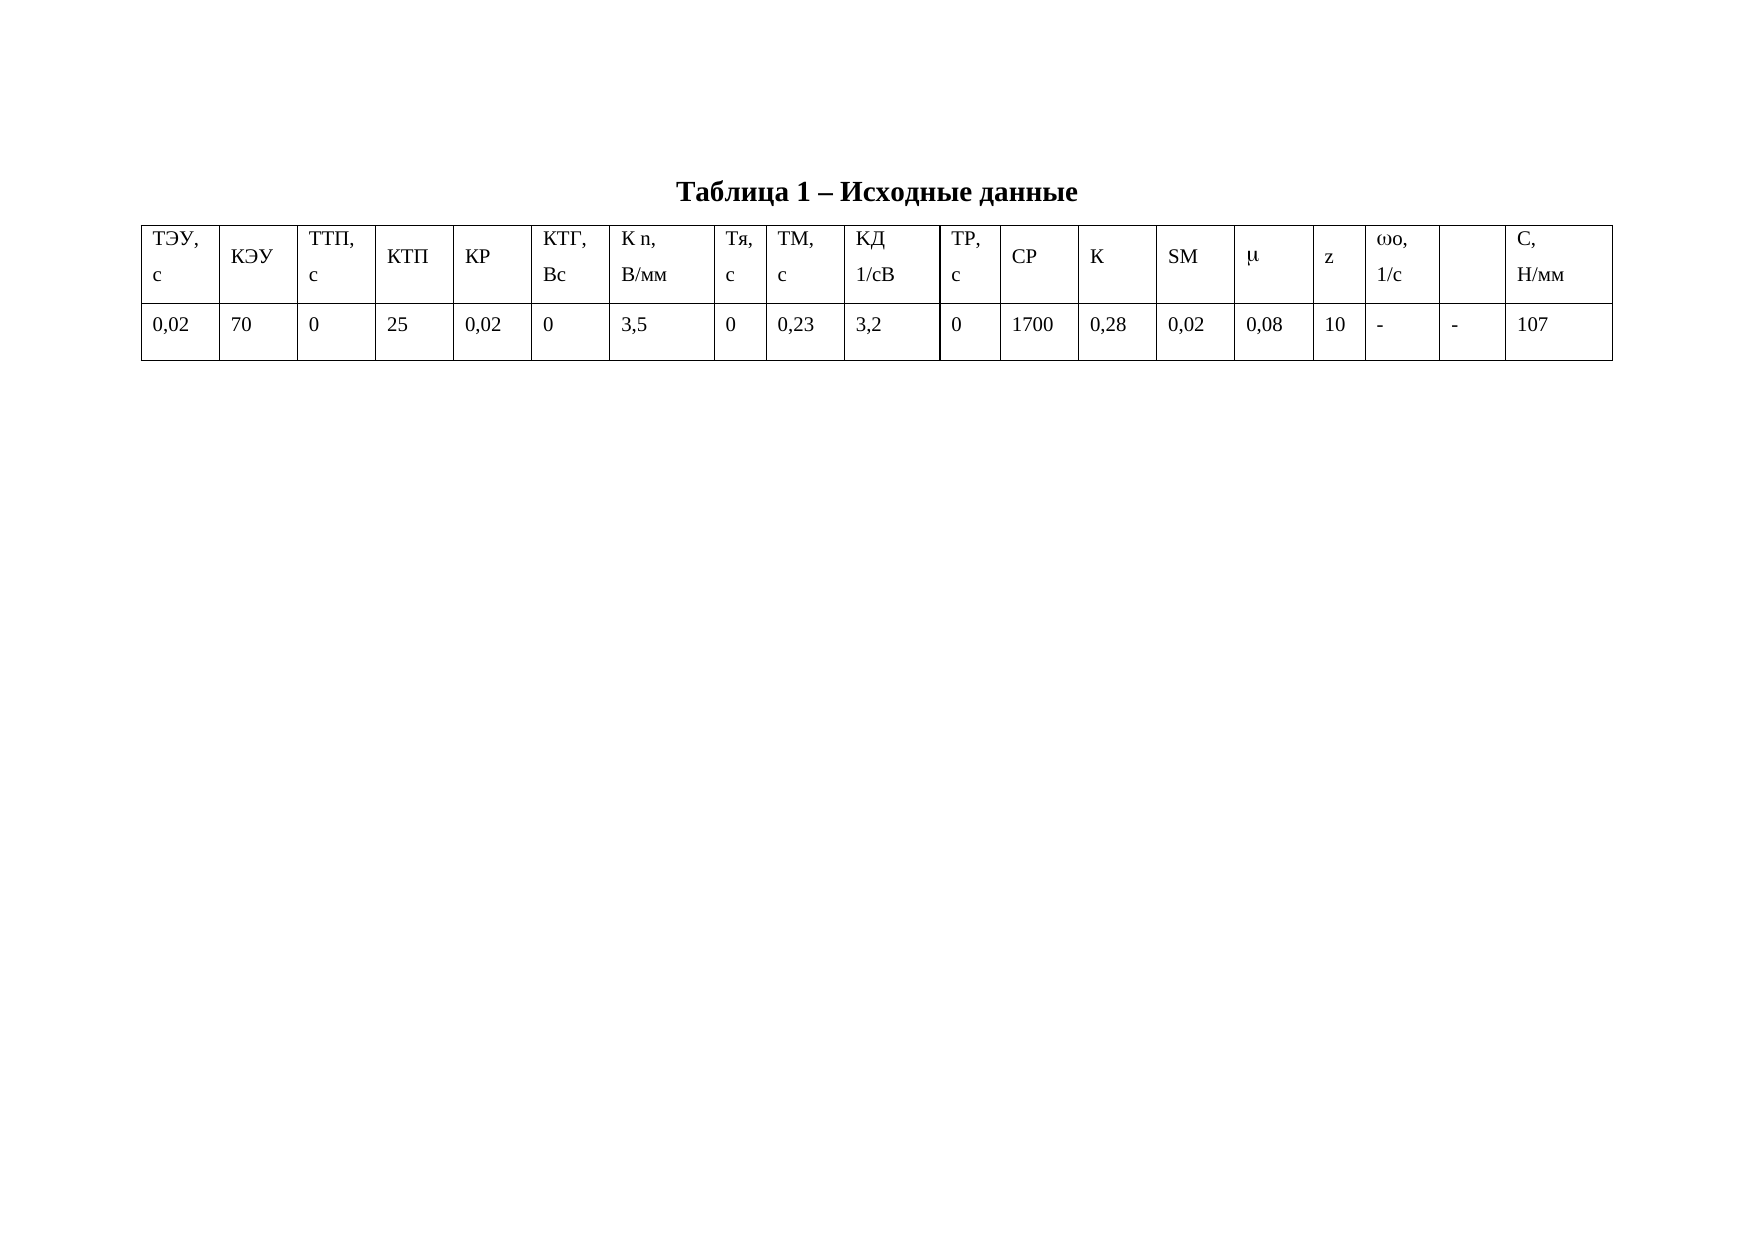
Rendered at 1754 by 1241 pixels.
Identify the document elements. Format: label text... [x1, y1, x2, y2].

table_cell 0,02 [1157, 304, 1234, 360]
table_cell 3,2 [845, 304, 939, 360]
table_cell 3,5 [610, 304, 714, 360]
table_header ТТП, с [298, 226, 375, 303]
table_cell 0 [298, 304, 375, 360]
table_header ТЭУ, с [142, 226, 219, 303]
table_cell 70 [220, 304, 297, 360]
table_header CР [1001, 226, 1078, 303]
table_header КЭУ [220, 226, 297, 303]
table_header КТП [376, 226, 453, 303]
table_cell 0 [941, 304, 1000, 360]
table_header KД 1/сВ [845, 226, 939, 303]
table_header  [1440, 226, 1505, 303]
table_header ТМ, с [767, 226, 844, 303]
table_cell 0,23 [767, 304, 844, 360]
table_cell 25 [376, 304, 453, 360]
table_cell 0,02 [142, 304, 219, 360]
table_header z [1314, 226, 1365, 303]
table_cell - [1366, 304, 1439, 360]
table_cell 0 [715, 304, 766, 360]
table_header SМ [1157, 226, 1234, 303]
table_header КТГ, Вс [532, 226, 609, 303]
table_header о, 1/с [1366, 226, 1439, 303]
table_cell 0,08 [1235, 304, 1313, 360]
table_cell 10 [1314, 304, 1365, 360]
table_header  [1235, 226, 1313, 303]
table_cell 0,02 [454, 304, 531, 360]
table_header КР [454, 226, 531, 303]
table_header К [1079, 226, 1156, 303]
table_cell 0 [532, 304, 609, 360]
table_cell 0,28 [1079, 304, 1156, 360]
table_cell 107 [1506, 304, 1612, 360]
text Таблица 1 – Исходные данные [118, 174, 1636, 208]
table_header К n, В/мм [610, 226, 714, 303]
table_header ТР, с [941, 226, 1000, 303]
table_header Тя, с [715, 226, 766, 303]
table_cell - [1440, 304, 1505, 360]
table_header С, Н/мм [1506, 226, 1612, 303]
table_cell 1700 [1001, 304, 1078, 360]
